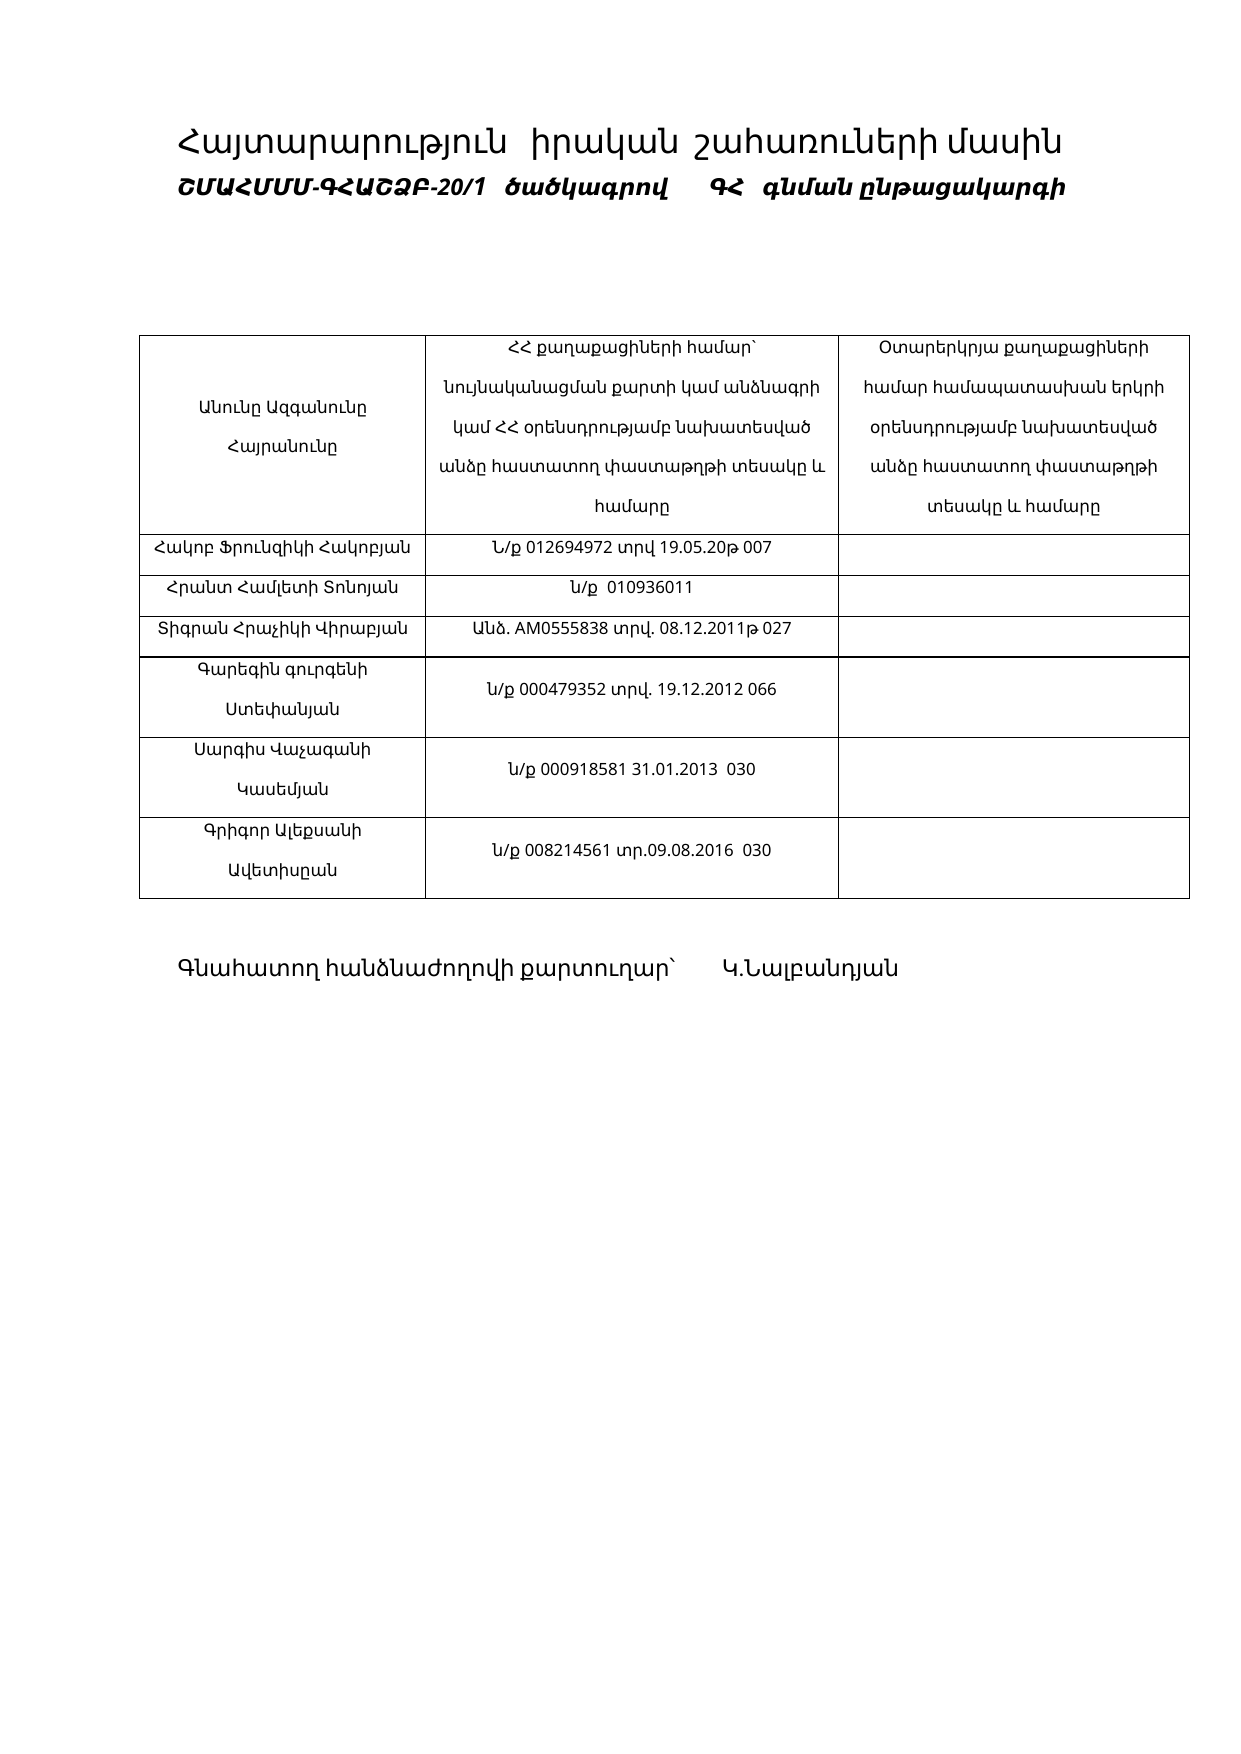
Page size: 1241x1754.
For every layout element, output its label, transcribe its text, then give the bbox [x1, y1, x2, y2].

text Հայտարարություն իրական շահառուների մասին ՇՄԱՀՄՄՄ-ԳՀԱՇՁԲ-20/1 ծածկագրով ԳՀ գնման ընթացակարգի [177, 118, 1152, 203]
text Գնահատող հանձնաժողովի քարտուղար՝ Կ.Նալբանդյան [177, 952, 1152, 983]
table_header Օտարերկրյա քաղաքացիների համար համապատասխան երկրի օրենսդրությամբ նախատեսված անձը հաստատող փաստաթղթի տեսակը և համարը [839, 336, 1189, 534]
table_cell [839, 658, 1189, 737]
table_cell [839, 818, 1189, 898]
table_header ՀՀ քաղաքացիների համար` նույնականացման քարտի կամ անձնագրի կամ ՀՀ օրենսդրությամբ նախատեսված անձը հաստատող փաստաթղթի տեսակը և համարը [426, 336, 838, 534]
table_cell Անձ. AM0555838 տրվ. 08.12.2011թ 027 [426, 617, 838, 656]
table_cell [839, 576, 1189, 616]
table_cell [839, 535, 1189, 575]
table_cell Սարգիս Վաչագանի Կասեմյան [140, 738, 425, 817]
table_cell Ն/ք 012694972 տրվ 19.05.20թ 007 [426, 535, 838, 575]
table_cell ն/ք 000918581 31.01.2013 030 [426, 738, 838, 817]
table_cell ն/ք 000479352 տրվ. 19.12.2012 066 [426, 658, 838, 737]
table_cell Հրանտ Համլետի Տոնոյան [140, 576, 425, 616]
table_cell ն/ք 008214561 տր.09.08.2016 030 [426, 818, 838, 898]
table_cell [839, 617, 1189, 656]
table_header Անունը Ազգանունը Հայրանունը [140, 336, 425, 534]
table_cell Գրիգոր Ալեքսանի Ավետիսըան [140, 818, 425, 898]
table_cell ն/ք 010936011 [426, 576, 838, 616]
table_cell Հակոբ Ֆրունզիկի Հակոբյան [140, 535, 425, 575]
table_cell [839, 738, 1189, 817]
table_cell Գարեգին գուրգենի Ստեփանյան [140, 658, 425, 737]
table_cell Տիգրան Հրաչիկի Վիրաբյան [140, 617, 425, 656]
